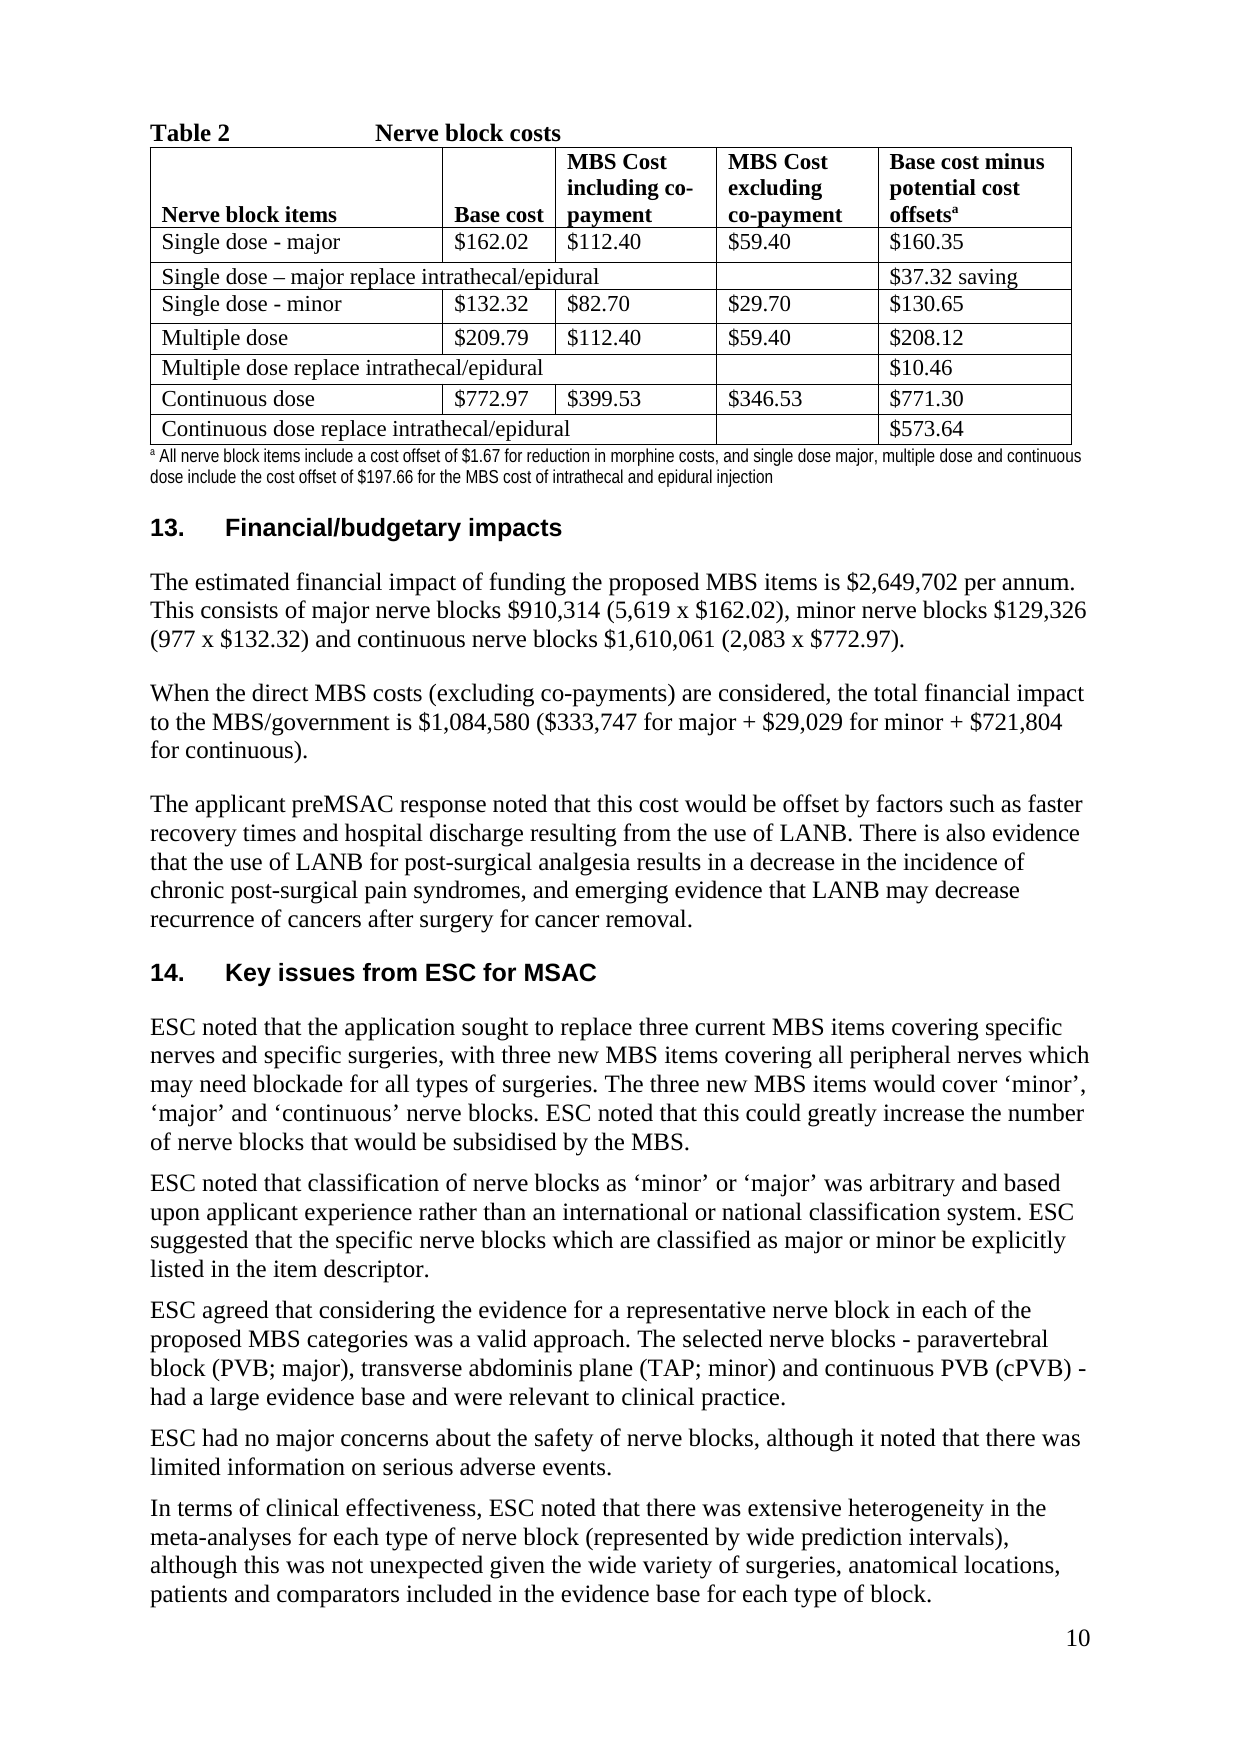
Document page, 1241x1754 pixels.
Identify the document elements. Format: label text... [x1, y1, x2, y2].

table_cell $346.53 [717, 385, 878, 414]
table_cell Single dose - major [151, 228, 442, 262]
text ESC agreed that considering the evidence for a representative nerve block in each of the proposed MBS categories was a valid approach. The selected nerve blocks - paravertebral block (PVB; major), transverse abdominis plane (TAP; minor) and continuous PVB (cPVB) - had a large evidence base and were relevant to clinical practice. [150, 1295, 1090, 1410]
table_cell $208.12 [879, 324, 1071, 353]
table_cell $37.32 saving [879, 263, 1071, 289]
text In terms of clinical effectiveness, ESC noted that there was extensive heterogeneity in the meta-analyses for each type of nerve block (represented by wide prediction intervals), although this was not unexpected given the wide variety of surgeries, anatomical locations, patients and comparators included in the evidence base for each type of block. [150, 1493, 1090, 1608]
table_cell $29.70 [717, 290, 878, 322]
table_cell Continuous dose [151, 385, 442, 414]
text a All nerve block items include a cost offset of $1.67 for reduction in morphine costs, and single dose major, multiple dose and continuous dose include the cost offset of $197.66 for the MBS cost of intrathecal and epidural injection [150, 445, 1090, 488]
table_cell $10.46 [879, 355, 1071, 383]
table_cell $162.02 [443, 228, 555, 262]
table_cell $160.35 [879, 228, 1071, 262]
text ESC noted that the application sought to replace three current MBS items covering specific nerves and specific surgeries, with three new MBS items covering all peripheral nerves which may need blockade for all types of surgeries. The three new MBS items would cover ‘minor’, ‘major’ and ‘continuous’ nerve blocks. ESC noted that this could greatly increase the number of nerve blocks that would be subsidised by the MBS. [150, 1012, 1090, 1155]
table_cell $82.70 [556, 290, 716, 322]
table_cell $59.40 [717, 228, 878, 262]
table_header Base cost [443, 148, 555, 227]
table_cell Single dose - minor [151, 290, 442, 322]
text Table 2 Nerve block costs [150, 118, 1090, 147]
subtitle Key issues from ESC for MSAC [150, 958, 1090, 987]
table_cell $573.64 [879, 415, 1071, 444]
table_header MBS Cost excluding co-payment [717, 148, 878, 227]
table_cell $772.97 [443, 385, 555, 414]
table_cell $771.30 [879, 385, 1071, 414]
table_cell $209.79 [443, 324, 555, 353]
table_cell $112.40 [556, 228, 716, 262]
table_cell $399.53 [556, 385, 716, 414]
table_cell Continuous dose replace intrathecal/epidural [151, 415, 716, 444]
table_cell [717, 415, 878, 444]
text ESC had no major concerns about the safety of nerve blocks, although it noted that there was limited information on serious adverse events. [150, 1423, 1090, 1480]
text The applicant preMSAC response noted that this cost would be offset by factors such as faster recovery times and hospital discharge resulting from the use of LANB. There is also evidence that the use of LANB for post-surgical analgesia results in a decrease in the incidence of chronic post-surgical pain syndromes, and emerging evidence that LANB may decrease recurrence of cancers after surgery for cancer removal. [150, 789, 1090, 933]
table_cell Multiple dose replace intrathecal/epidural [151, 355, 716, 383]
table_cell Multiple dose [151, 324, 442, 353]
table_cell Single dose – major replace intrathecal/epidural [151, 263, 716, 289]
table_cell $132.32 [443, 290, 555, 322]
table_cell $130.65 [879, 290, 1071, 322]
text When the direct MBS costs (excluding co-payments) are considered, the total financial impact to the MBS/government is $1,084,580 ($333,747 for major + $29,029 for minor + $721,804 for continuous). [150, 678, 1090, 764]
table_cell $112.40 [556, 324, 716, 353]
table_cell [717, 355, 878, 383]
table_cell [717, 263, 878, 289]
subtitle Financial/budgetary impacts [150, 513, 1090, 542]
table_cell $59.40 [717, 324, 878, 353]
table_header Base cost minus potential cost offsetsa [879, 148, 1071, 227]
text ESC noted that classification of nerve blocks as ‘minor’ or ‘major’ was arbitrary and based upon applicant experience rather than an international or national classification system. ESC suggested that the specific nerve blocks which are classified as major or minor be explicitly listed in the item descriptor. [150, 1168, 1090, 1283]
table_header MBS Cost including co-payment [556, 148, 716, 227]
text The estimated financial impact of funding the proposed MBS items is $2,649,702 per annum. This consists of major nerve blocks $910,314 (5,619 x $162.02), minor nerve blocks $129,326 (977 x $132.32) and continuous nerve blocks $1,610,061 (2,083 x $772.97). [150, 567, 1090, 653]
table_header Nerve block items [151, 148, 442, 227]
